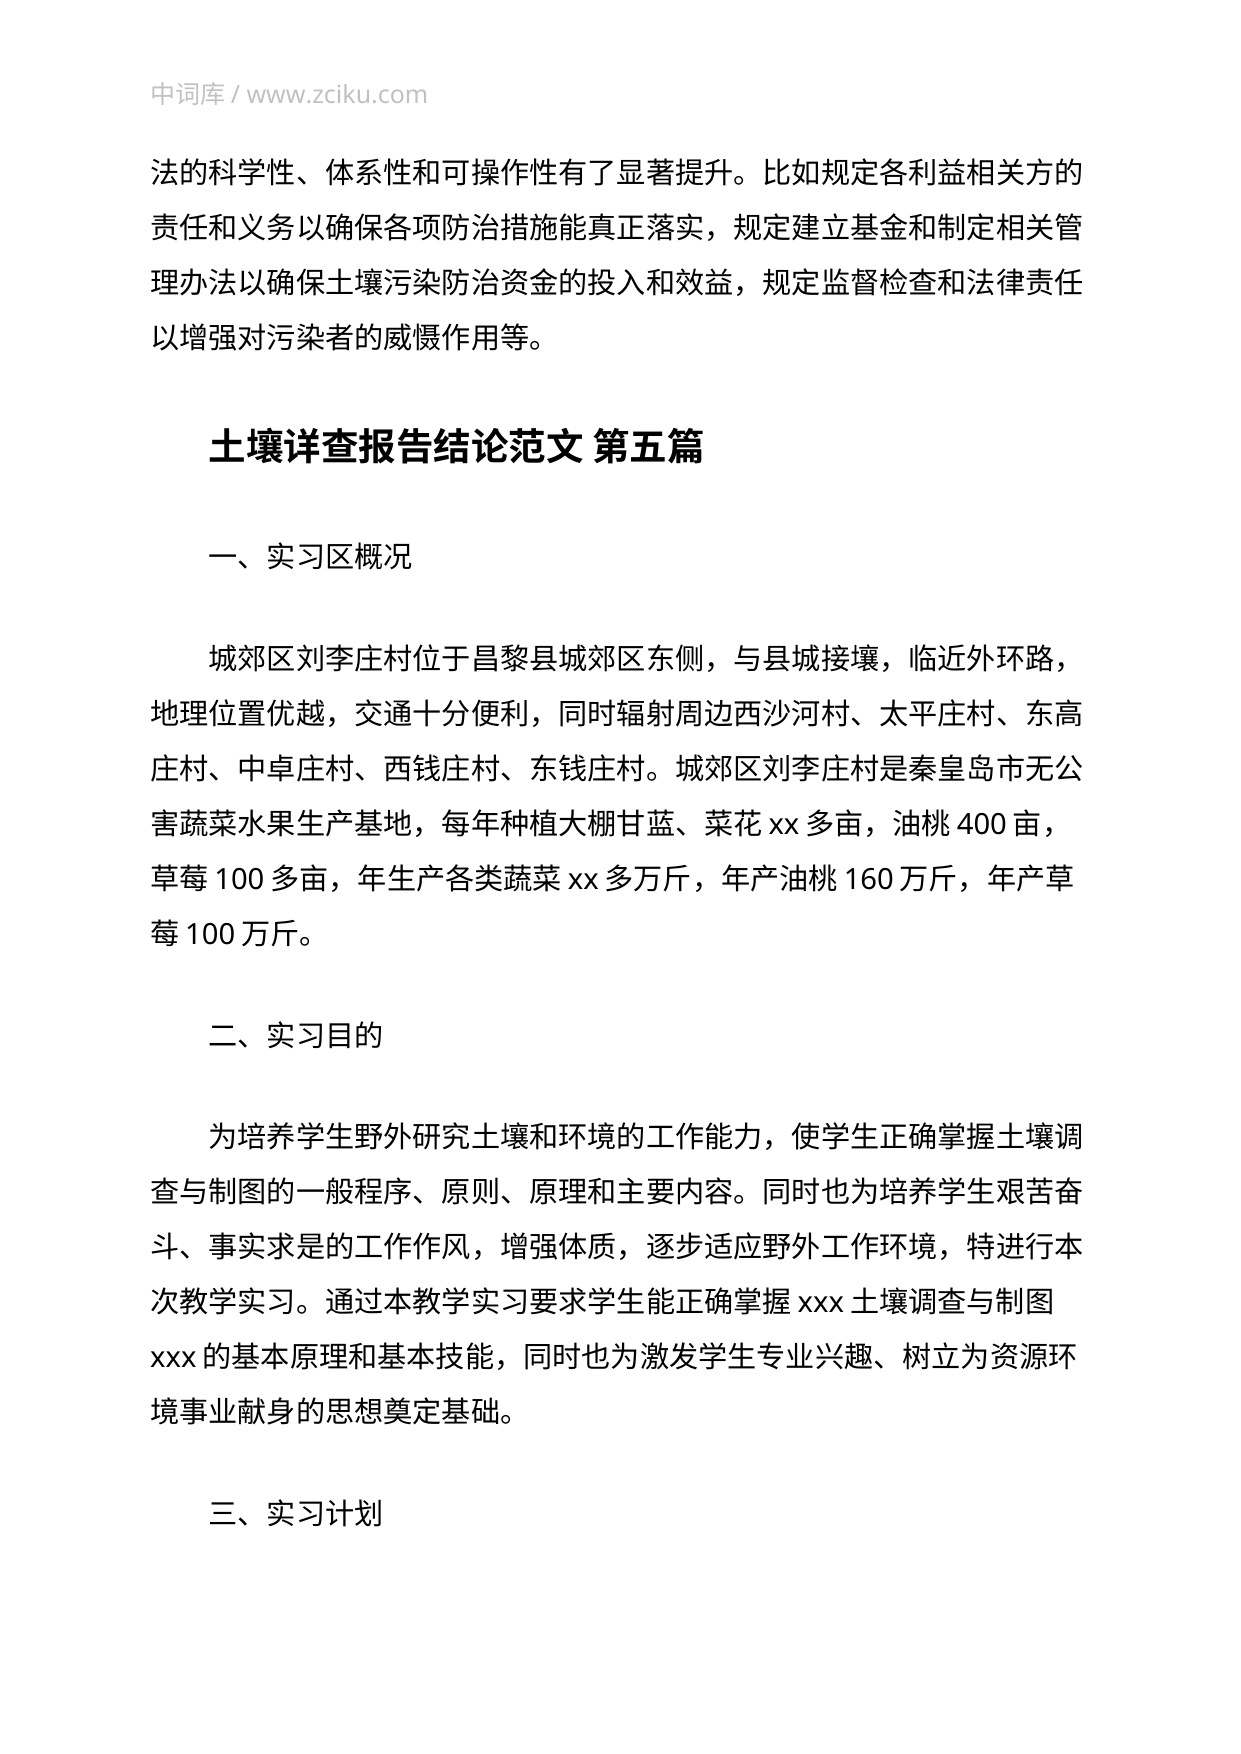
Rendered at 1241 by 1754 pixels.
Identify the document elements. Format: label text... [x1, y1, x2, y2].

text 二、实习目的 [150, 1012, 1090, 1054]
text 为培养学生野外研究土壤和环境的工作能力，使学生正确掌握土壤调查与制图的一般程序、原则、原理和主要内容。同时也为培养学生艰苦奋斗、事实求是的工作作风，增强体质，逐步适应野外工作环境，特进行本次教学实习。通过本教学实习要求学生能正确掌握xxx土壤调查与制图xxx的基本原理和基本技能，同时也为激发学生专业兴趣、树立为资源环境事业献身的思想奠定基础。 [150, 1114, 1090, 1431]
text 土壤详查报告结论范文 第五篇 [150, 416, 1090, 471]
text 一、实习区概况 [150, 534, 1090, 576]
text 城郊区刘李庄村位于昌黎县城郊区东侧，与县城接壤，临近外环路，地理位置优越，交通十分便利，同时辐射周边西沙河村、太平庄村、东高庄村、中卓庄村、西钱庄村、东钱庄村。城郊区刘李庄村是秦皇岛市无公害蔬菜水果生产基地，每年种植大棚甘蓝、菜花xx多亩，油桃400亩，草莓100多亩，年生产各类蔬菜xx多万斤，年产油桃160万斤，年产草莓100万斤。 [150, 636, 1090, 953]
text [150, 150, 1090, 357]
text 三、实习计划 [150, 1491, 1090, 1533]
